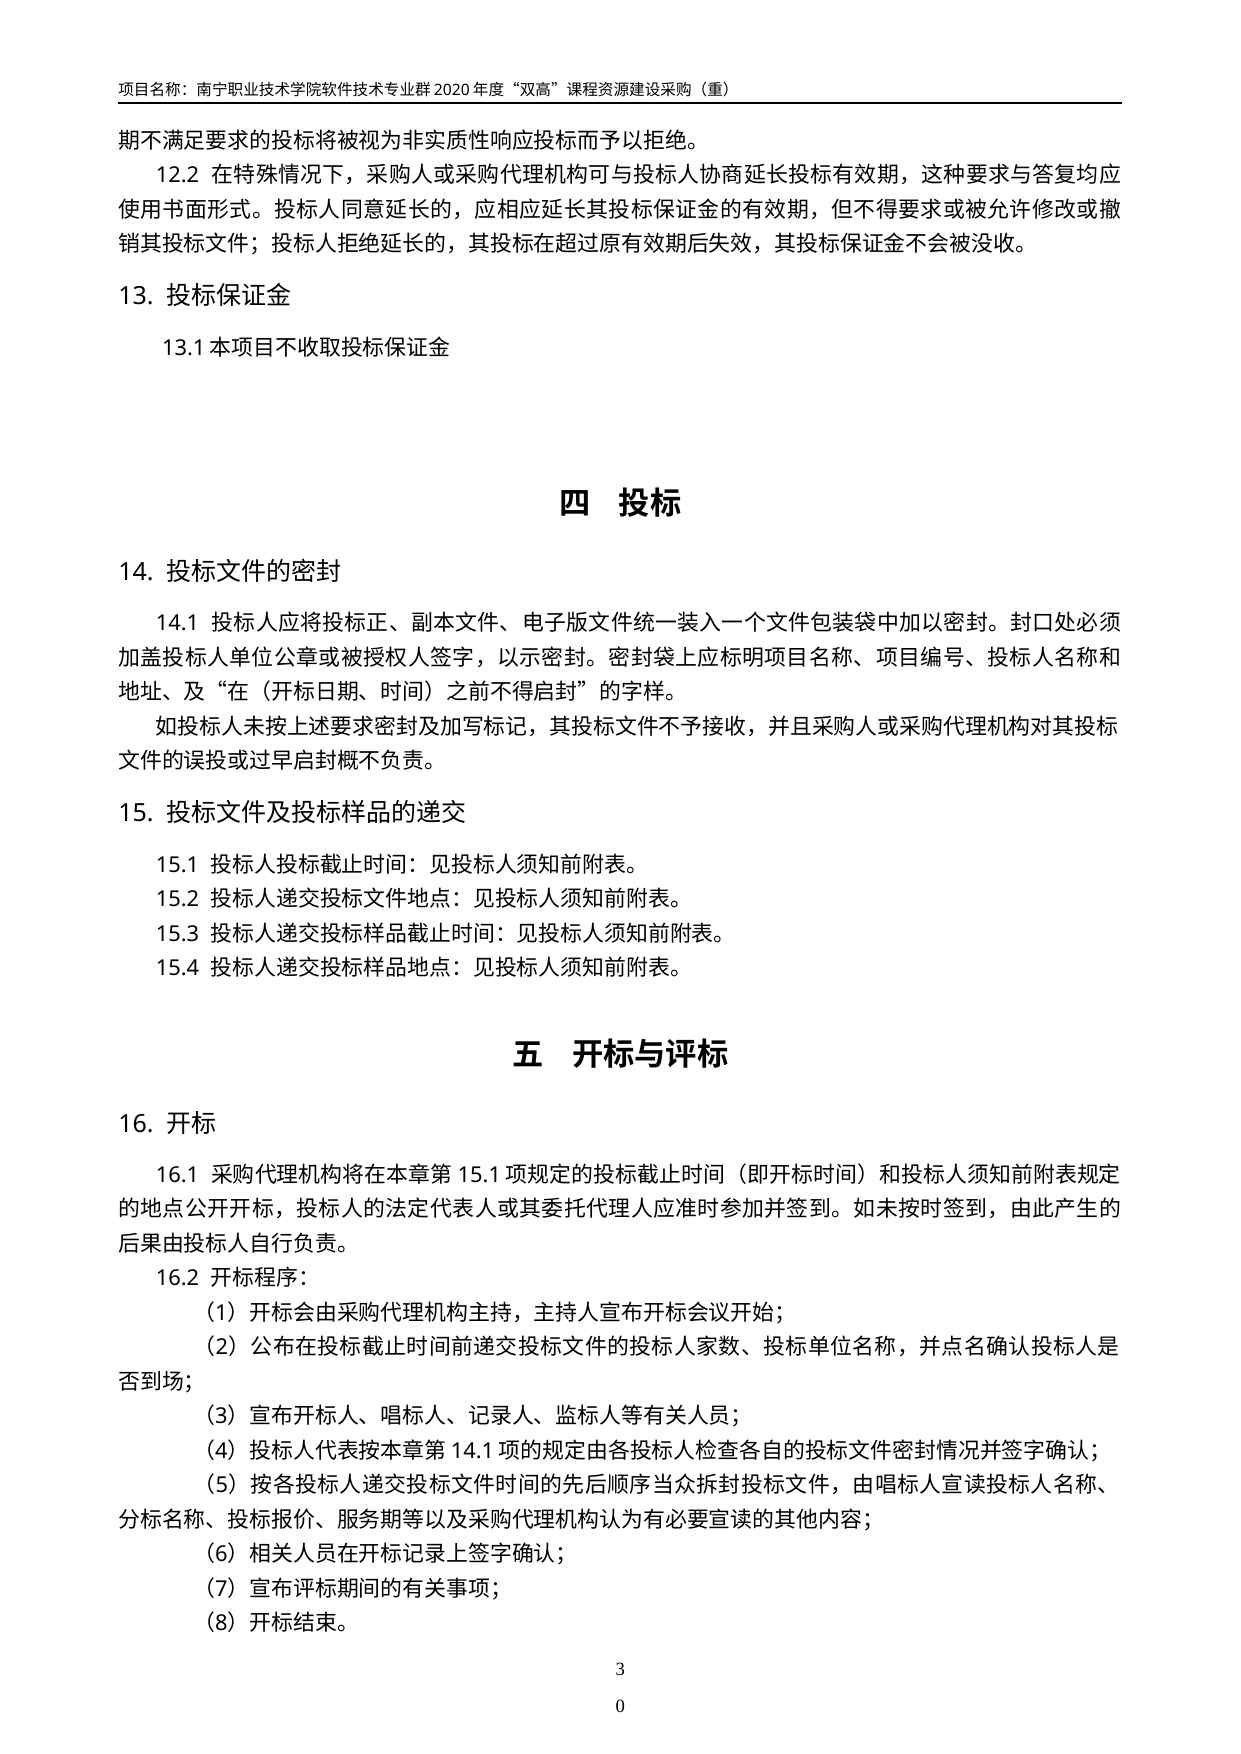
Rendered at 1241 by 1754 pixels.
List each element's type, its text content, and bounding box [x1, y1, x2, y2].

text 13.1本项目不收取投标保证金 [118, 328, 1122, 363]
text （7）宣布评标期间的有关事项； [118, 1569, 1122, 1604]
text 12.2 在特殊情况下，采购人或采购代理机构可与投标人协商延长投标有效期，这种要求与答复均应使用书面形式。投标人同意延长的，应相应延长其投标保证金的有效期，但不得要求或被允许修改或撤销其投标文件；投标人拒绝延长的，其投标在超过原有效期后失效，其投标保证金不会被没收。 [118, 156, 1122, 259]
text （5）按各投标人递交投标文件时间的先后顺序当众拆封投标文件，由唱标人宣读投标人名称、分标名称、投标报价、服务期等以及采购代理机构认为有必要宣读的其他内容； [118, 1466, 1122, 1535]
text （4）投标人代表按本章第14.1项的规定由各投标人检查各自的投标文件密封情况并签字确认； [118, 1431, 1122, 1466]
text 14. 投标文件的密封 [118, 535, 1122, 604]
text 16. 开标 [118, 1087, 1122, 1156]
text 15.3 投标人递交投标样品截止时间：见投标人须知前附表。 [118, 914, 1122, 949]
text 15.4 投标人递交投标样品地点：见投标人须知前附表。 [118, 949, 1122, 983]
text 15.2 投标人递交投标文件地点：见投标人须知前附表。 [118, 880, 1122, 914]
text 五 开标与评标 [118, 1018, 1122, 1087]
text （1）开标会由采购代理机构主持，主持人宣布开标会议开始； [118, 1293, 1122, 1328]
text （8）开标结束。 [118, 1604, 1122, 1638]
text 四 投标 [118, 466, 1122, 535]
text 16.1 采购代理机构将在本章第15.1项规定的投标截止时间（即开标时间）和投标人须知前附表规定的地点公开开标，投标人的法定代表人或其委托代理人应准时参加并签到。如未按时签到，由此产生的后果由投标人自行负责。 [118, 1156, 1122, 1259]
text 15. 投标文件及投标样品的递交 [118, 776, 1122, 845]
text （2）公布在投标截止时间前递交投标文件的投标人家数、投标单位名称，并点名确认投标人是否到场； [118, 1328, 1122, 1397]
text （3）宣布开标人、唱标人、记录人、监标人等有关人员； [118, 1397, 1122, 1431]
text 15.1 投标人投标截止时间：见投标人须知前附表。 [118, 845, 1122, 880]
text 16.2 开标程序： [118, 1259, 1122, 1293]
text （6）相关人员在开标记录上签字确认； [118, 1535, 1122, 1569]
text 13. 投标保证金 [118, 259, 1122, 328]
text 如投标人未按上述要求密封及加写标记，其投标文件不予接收，并且采购人或采购代理机构对其投标文件的误投或过早启封概不负责。 [118, 707, 1122, 776]
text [118, 121, 1122, 156]
text 14.1 投标人应将投标正、副本文件、电子版文件统一装入一个文件包装袋中加以密封。封口处必须加盖投标人单位公章或被授权人签字，以示密封。密封袋上应标明项目名称、项目编号、投标人名称和地址、及“在（开标日期、时间）之前不得启封”的字样。 [118, 604, 1122, 707]
